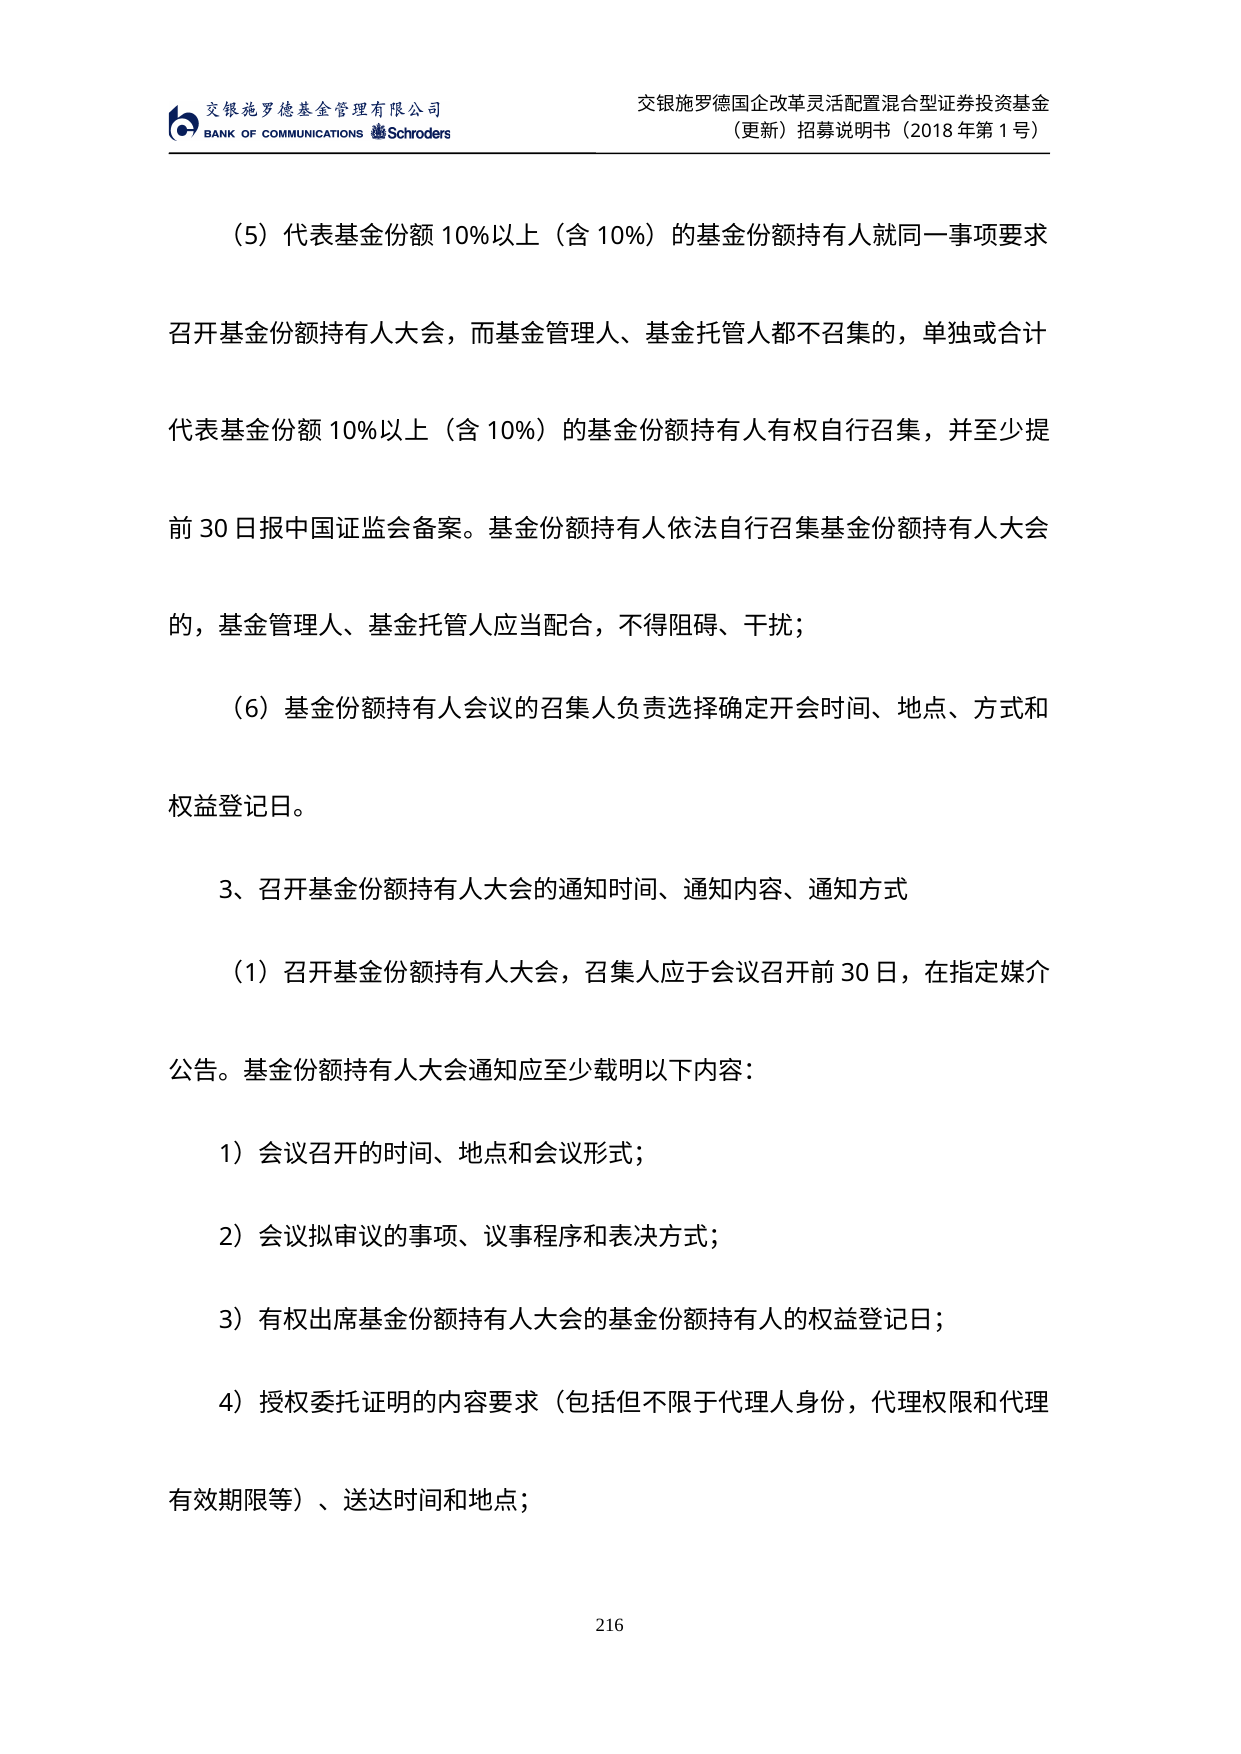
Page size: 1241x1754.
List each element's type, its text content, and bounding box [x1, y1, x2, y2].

text 3）有权出席基金份额持有人大会的基金份额持有人的权益登记日； [169, 1285, 1050, 1350]
picture [168, 101, 451, 141]
text 3、召开基金份额持有人大会的通知时间、通知内容、通知方式 [169, 855, 1050, 920]
text 1）会议召开的时间、地点和会议形式； [169, 1119, 1050, 1184]
text （6）基金份额持有人会议的召集人负责选择确定开会时间、地点、方式和权益登记日。 [169, 674, 1050, 837]
text 4）授权委托证明的内容要求（包括但不限于代理人身份，代理权限和代理有效期限等）、送达时间和地点； [169, 1368, 1050, 1531]
text 2）会议拟审议的事项、议事程序和表决方式； [169, 1202, 1050, 1267]
text （5）代表基金份额10%以上（含10%）的基金份额持有人就同一事项要求召开基金份额持有人大会，而基金管理人、基金托管人都不召集的，单独或合计代表基金份额10%以上（含10%）的基金份额持有人有权自行召集，并至少提前30日报中国证监会备案。基金份额持有人依法自行召集基金份额持有人大会的，基金管理人、基金托管人应当配合，不得阻碍、干扰； [169, 201, 1050, 656]
text （1）召开基金份额持有人大会，召集人应于会议召开前30日，在指定媒介公告。基金份额持有人大会通知应至少载明以下内容： [169, 938, 1050, 1101]
